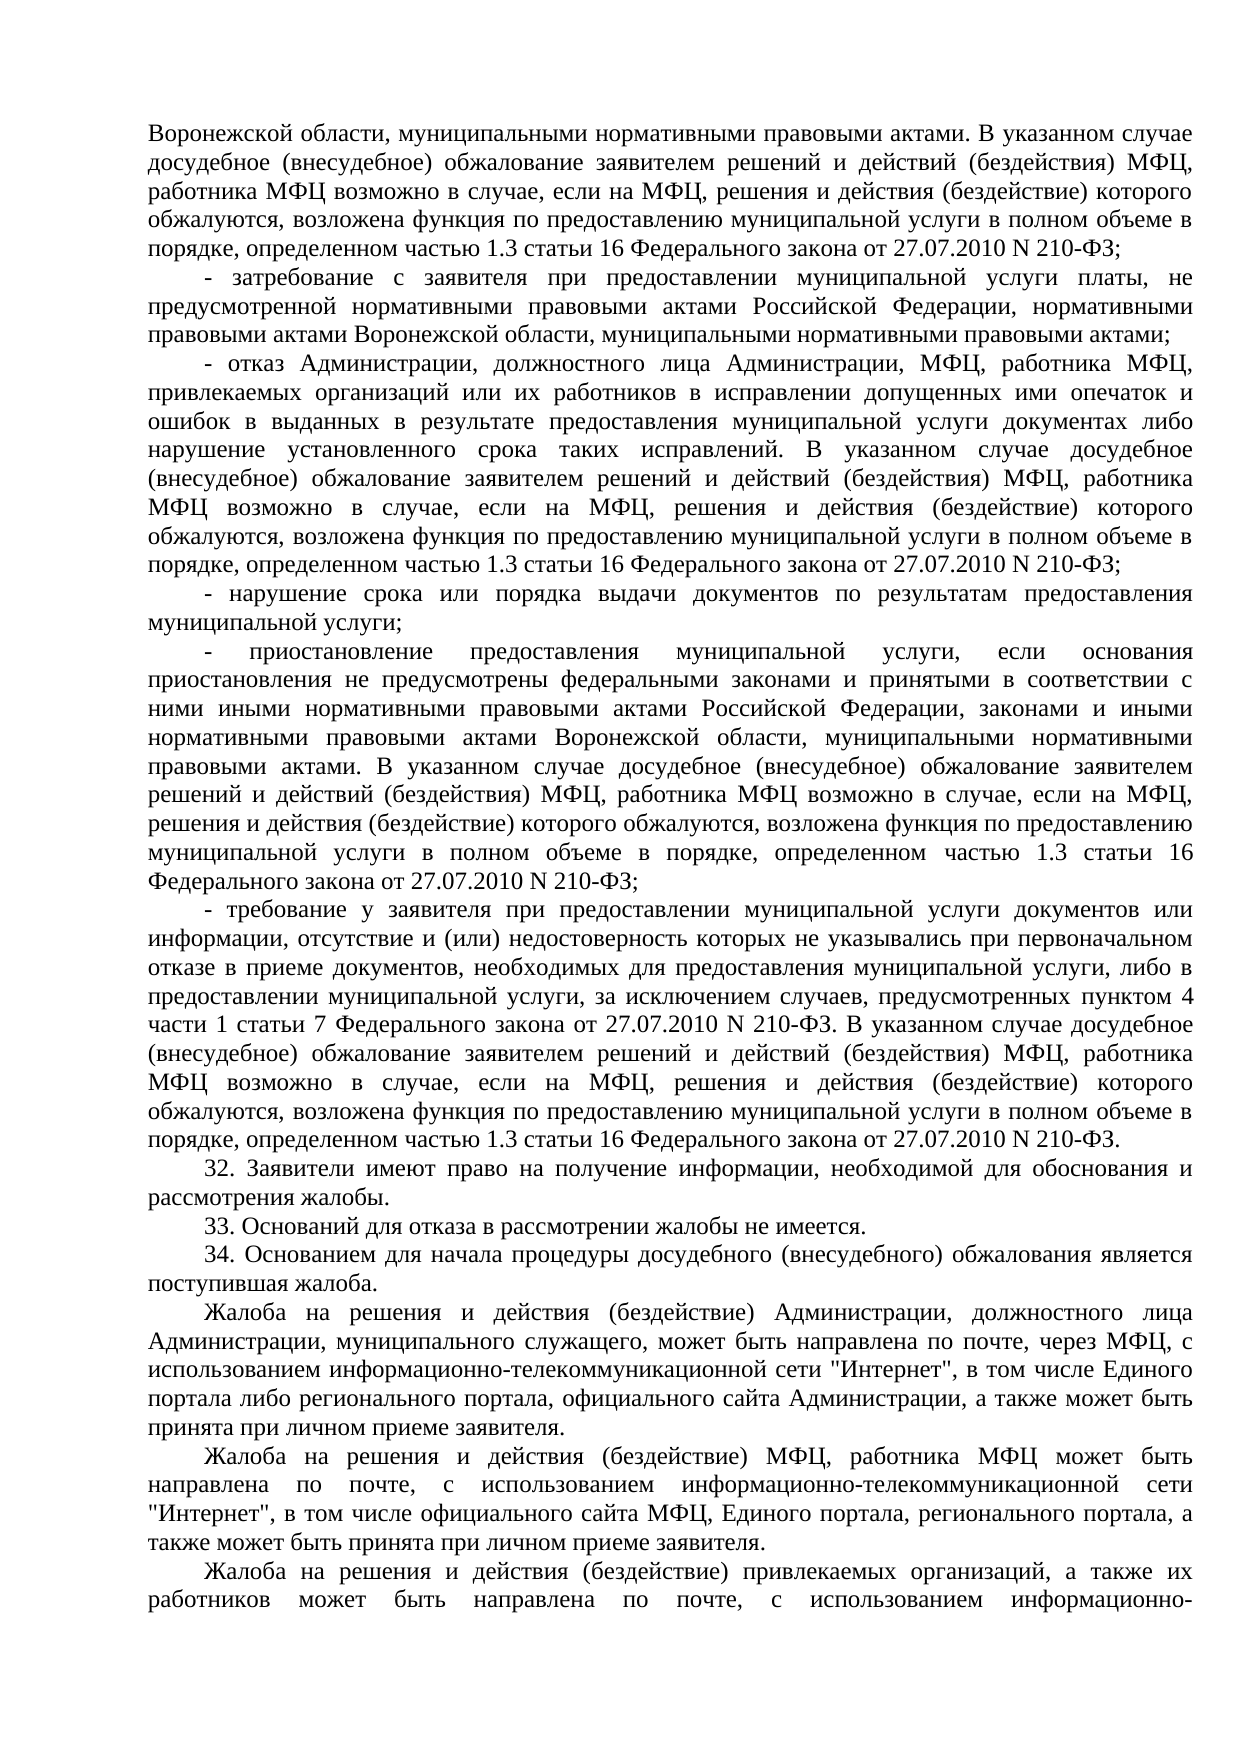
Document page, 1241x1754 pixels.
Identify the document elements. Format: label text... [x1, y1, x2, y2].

text - приостановление предоставления муниципальной услуги, если основания приостановления не предусмотрены федеральными законами и принятыми в соответствии с ними иными нормативными правовыми актами Российской Федерации, законами и иными нормативными правовыми актами Воронежской области, муниципальными нормативными правовыми актами. В указанном случае досудебное (внесудебное) обжалование заявителем решений и действий (бездействия) МФЦ, работника МФЦ возможно в случае, если на МФЦ, решения и действия (бездействие) которого обжалуются, возложена функция по предоставлению муниципальной услуги в полном объеме в порядке, определенном частью 1.3 статьи 16 Федерального закона от 27.07.2010 N 210-ФЗ; [148, 636, 1194, 894]
text 32. Заявители имеют право на получение информации, необходимой для обоснования и рассмотрения жалобы. [148, 1153, 1194, 1211]
text 34. Основанием для начала процедуры досудебного (внесудебного) обжалования является поступившая жалоба. [148, 1239, 1194, 1297]
text 33. Оснований для отказа в рассмотрении жалобы не имеется. [148, 1211, 1194, 1239]
text - отказ Администрации, должностного лица Администрации, МФЦ, работника МФЦ, привлекаемых организаций или их работников в исправлении допущенных ими опечаток и ошибок в выданных в результате предоставления муниципальной услуги документах либо нарушение установленного срока таких исправлений. В указанном случае досудебное (внесудебное) обжалование заявителем решений и действий (бездействия) МФЦ, работника МФЦ возможно в случае, если на МФЦ, решения и действия (бездействие) которого обжалуются, возложена функция по предоставлению муниципальной услуги в полном объеме в порядке, определенном частью 1.3 статьи 16 Федерального закона от 27.07.2010 N 210-ФЗ; [148, 348, 1194, 578]
text - требование у заявителя при предоставлении муниципальной услуги документов или информации, отсутствие и (или) недостоверность которых не указывались при первоначальном отказе в приеме документов, необходимых для предоставления муниципальной услуги, либо в предоставлении муниципальной услуги, за исключением случаев, предусмотренных пунктом 4 части 1 статьи 7 Федерального закона от 27.07.2010 N 210-ФЗ. В указанном случае досудебное (внесудебное) обжалование заявителем решений и действий (бездействия) МФЦ, работника МФЦ возможно в случае, если на МФЦ, решения и действия (бездействие) которого обжалуются, возложена функция по предоставлению муниципальной услуги в полном объеме в порядке, определенном частью 1.3 статьи 16 Федерального закона от 27.07.2010 N 210-ФЗ. [148, 894, 1194, 1153]
text Жалоба на решения и действия (бездействие) МФЦ, работника МФЦ может быть направлена по почте, с использованием информационно-телекоммуникационной сети "Интернет", в том числе официального сайта МФЦ, Единого портала, регионального портала, а также может быть принята при личном приеме заявителя. [148, 1441, 1194, 1556]
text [148, 1556, 1194, 1613]
text - нарушение срока или порядка выдачи документов по результатам предоставления муниципальной услуги; [148, 578, 1194, 636]
text Жалоба на решения и действия (бездействие) Администрации, должностного лица Администрации, муниципального служащего, может быть направлена по почте, через МФЦ, с использованием информационно-телекоммуникационной сети "Интернет", в том числе Единого портала либо регионального портала, официального сайта Администрации, а также может быть принята при личном приеме заявителя. [148, 1297, 1194, 1441]
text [148, 118, 1194, 262]
text - затребование с заявителя при предоставлении муниципальной услуги платы, не предусмотренной нормативными правовыми актами Российской Федерации, нормативными правовыми актами Воронежской области, муниципальными нормативными правовыми актами; [148, 262, 1194, 348]
